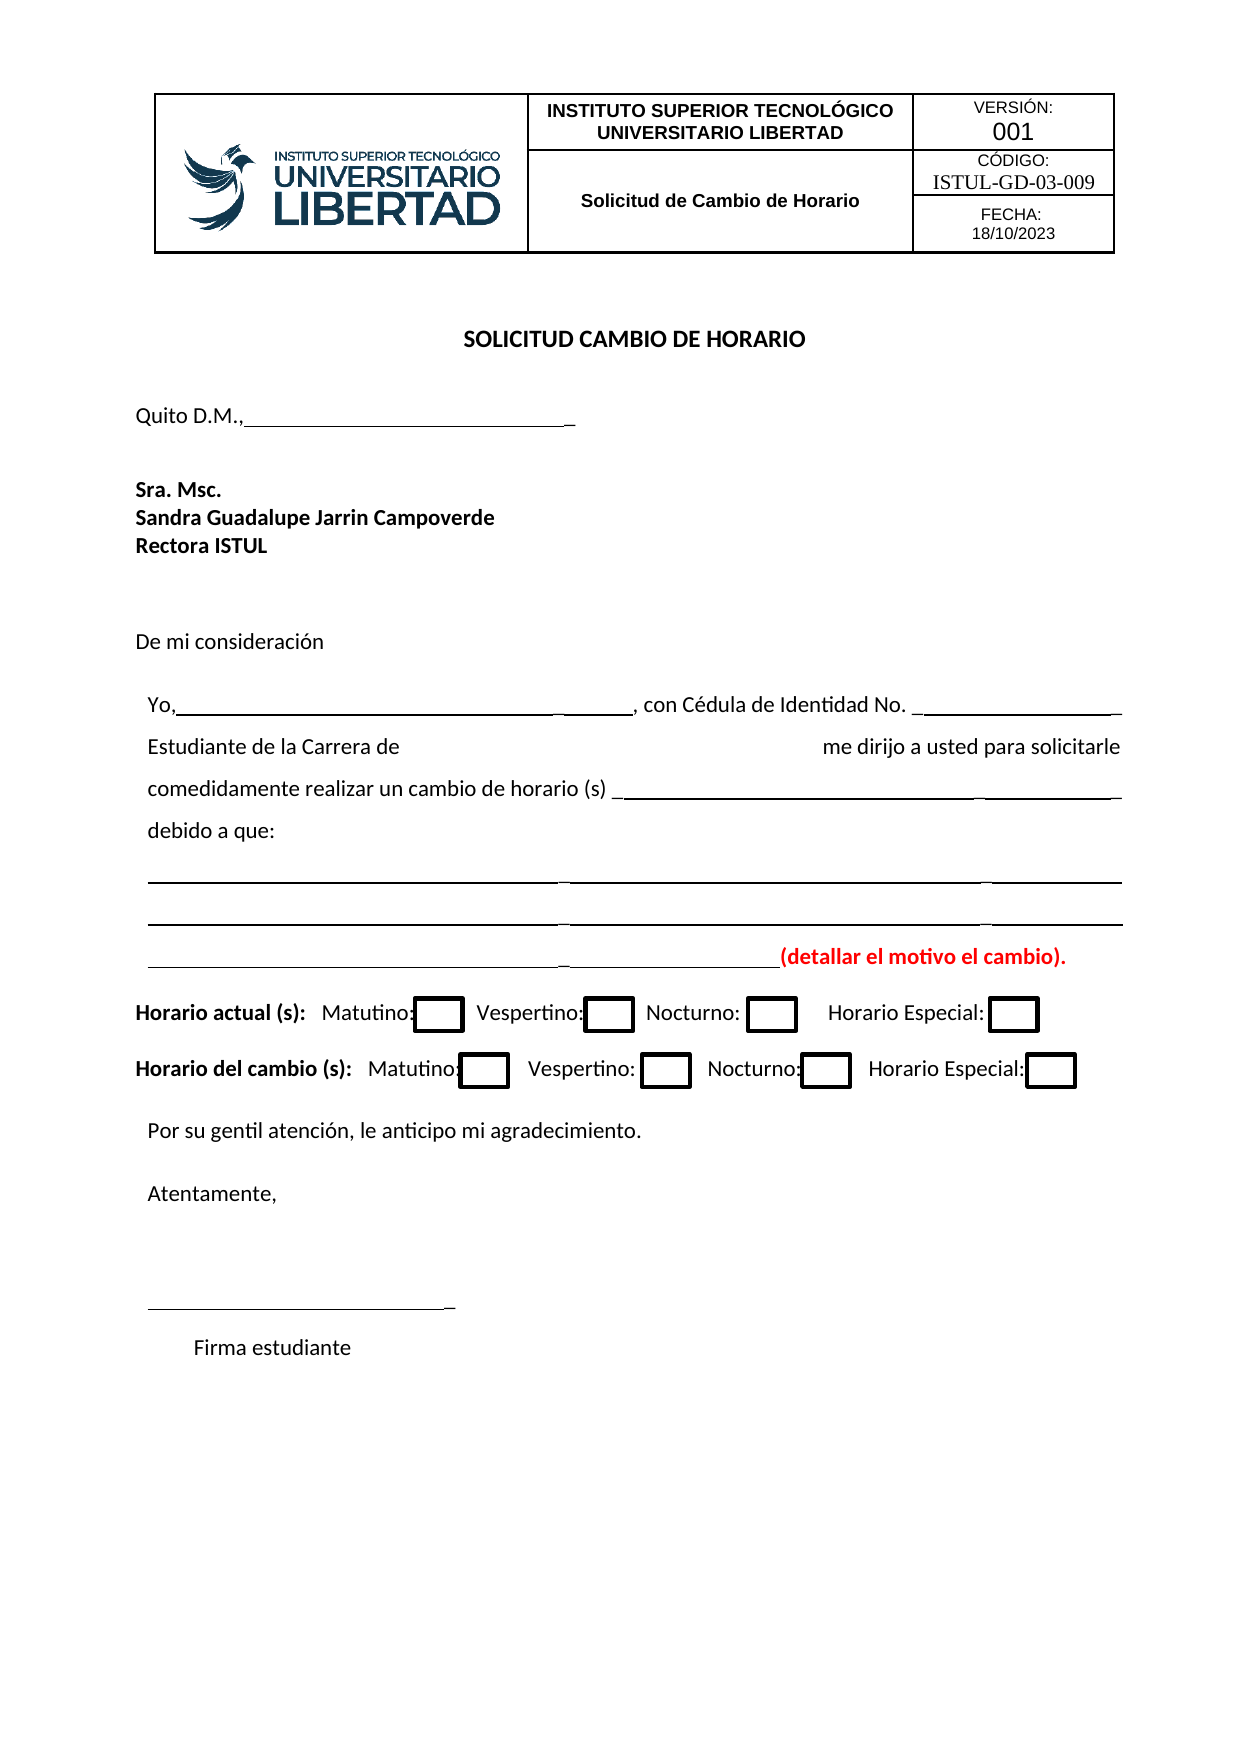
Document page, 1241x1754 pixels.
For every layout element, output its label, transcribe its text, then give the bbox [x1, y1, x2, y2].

text Quito D.M., _ [135, 402, 1134, 430]
text Estudiante de la Carrera de me dirijo a usted para solicitarle [147, 732, 1134, 760]
table_cell Solicitud de Cambio de Horario [529, 151, 912, 251]
table_header INSTITUTO SUPERIOR TECNOLÓGICO UNIVERSITARIO LIBERTAD [529, 95, 912, 148]
text Sra. Msc. [135, 475, 1134, 503]
table_cell CÓDIGO: ISTUL-GD-03-009 [914, 151, 1113, 194]
table_cell FECHA: 18/10/2023 [914, 196, 1113, 251]
text Sandra Guadalupe Jarrin Campoverde [135, 503, 1134, 531]
text _ _ [147, 858, 1134, 886]
text SOLICITUD CAMBIO DE HORARIO [327, 323, 943, 354]
text Yo, _ , con Cédula de Identidad No. _ _ [147, 690, 1134, 718]
text Horario del cambio (s): Matutino: Vespertino: Nocturno: Horario Especial: [135, 1054, 1134, 1082]
table_header VERSIÓN: 001 [914, 95, 1113, 148]
text debido a que: [147, 816, 1134, 844]
text comedidamente realizar un cambio de horario (s) _ _ _ [147, 774, 1134, 802]
text _ _ [147, 900, 1134, 928]
text Rectora ISTUL [135, 531, 1134, 559]
text _ Firma estudiante [147, 1284, 455, 1361]
text Por su gentil atención, le anticipo mi agradecimiento. Atentamente, [147, 1116, 645, 1207]
table_header [156, 95, 527, 251]
picture [167, 123, 516, 252]
text _ (detallar el motivo el cambio). [147, 942, 1134, 970]
text Horario actual (s): Matutino: Vespertino: Nocturno: Horario Especial: [135, 998, 1134, 1026]
text De mi consideración [135, 627, 1134, 655]
